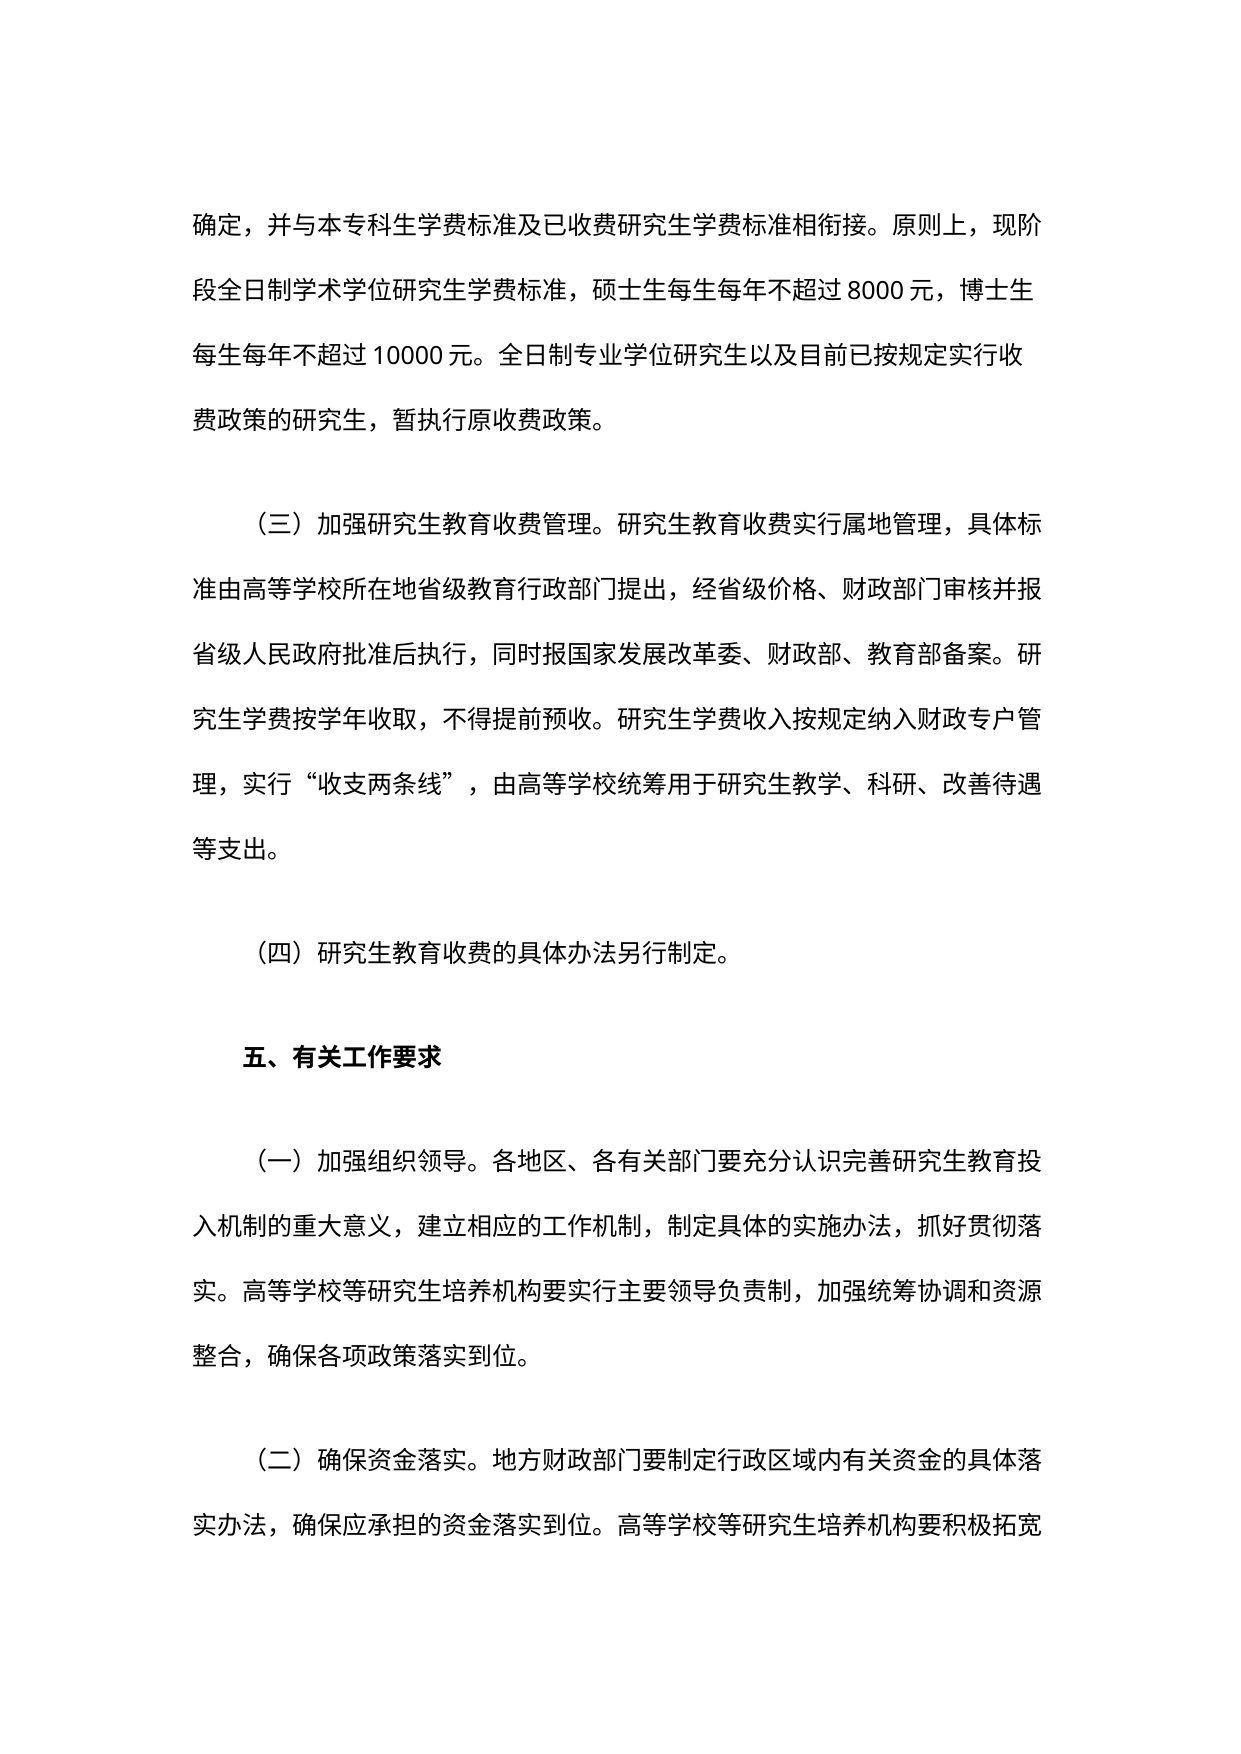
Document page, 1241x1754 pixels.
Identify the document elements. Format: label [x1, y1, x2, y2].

table_header [192, 162, 1048, 1556]
